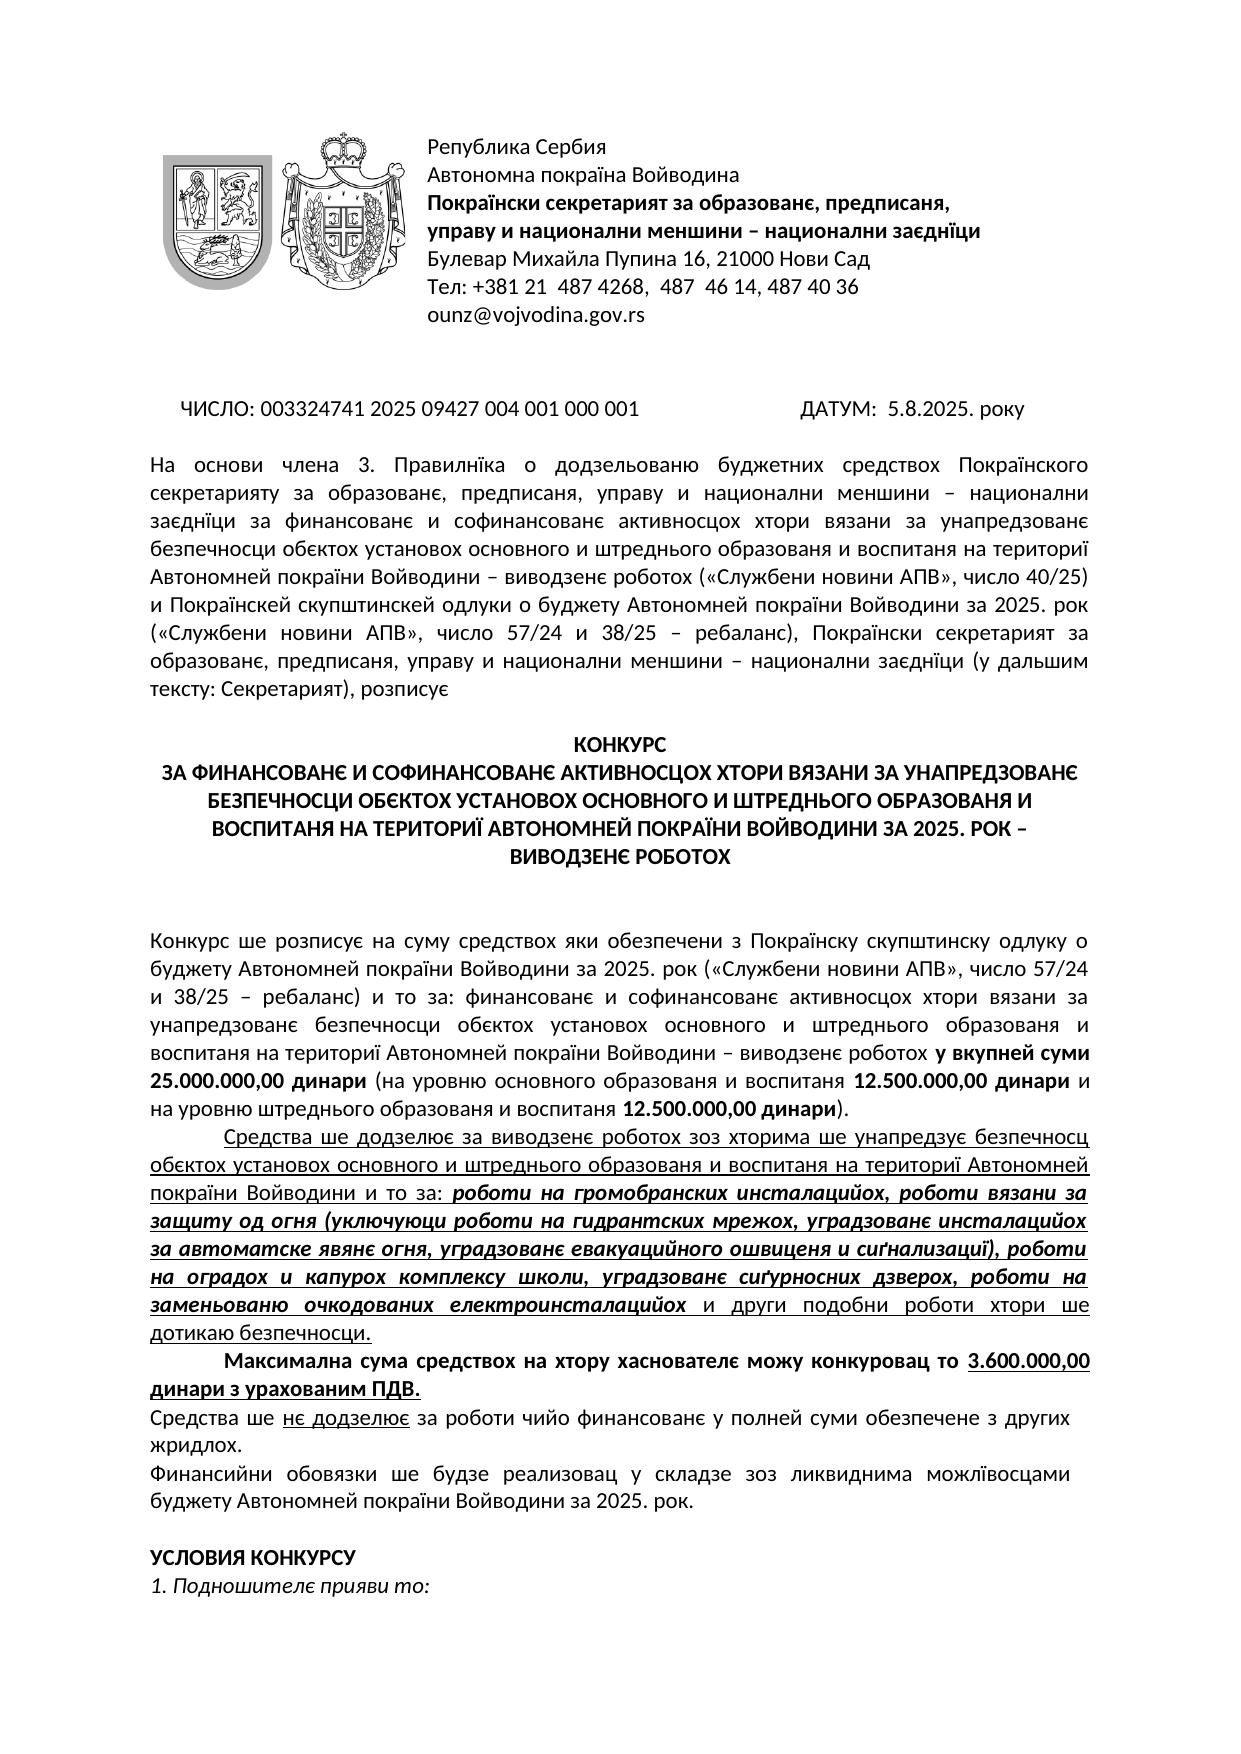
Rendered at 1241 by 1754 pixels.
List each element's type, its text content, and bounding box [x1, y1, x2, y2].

table_header Република Сербия Автономна покраїна Войводина Покраїнски секретарият за образованє, предписаня, управу и национални меншини – национални заєднїци Булевар Михайла Пупина 16, 21000 Нови Сад Тел: +381 21 487 4268, 487 46 14, 487 40 36 ounz@vojvodinа.gov.rs [416, 132, 1240, 338]
table_cell ДАТУМ: 5.8.2025. року [800, 338, 1240, 450]
text УСЛОВИЯ КОНКУРСУ [150, 1543, 1090, 1571]
table_header [161, 132, 416, 338]
text Средства ше додзелює за виводзенє роботох зоз хторима ше унапредзує безпечносц обєктох установох основного и штреднього образованя и воспитаня на териториї Автономней покраїни Войводини и то за: роботи на громобранских инсталацийох, роботи вязани за защиту од огня (уключуюци роботи на гидрантских мрежох, уградзованє инсталацийох за автоматске явянє огня, уградзованє евакуацийного ошвиценя и сиґнализациї), роботи на оградох и капурох комплексу школи, уградзованє сиґурносних дзверох, роботи на заменьованю очкодованих електроинсталацийох и други подобни роботи хтори ше дотикаю безпечносци. [150, 1122, 1090, 1174]
text На основи члена 3. Правилнїка о додзельованю буджетних средствох Покраїнского секретарияту за образованє, предписаня, управу и национални меншини – национални заєднїци за финансованє и софинансованє активносцох хтори вязани за унапредзованє безпечносци обєктох установох основного и штреднього образованя и воспитаня на териториї Автономней покраїни Войводини – виводзенє роботох («Службени новини АПВ», число 40/25) и Покраїнскей скупштинскей одлуки о буджету Aвтономнeй покраїни Войводини за 2025. рок («Службeни новини АПВ», число 57/24 и 38/25 – ребаланс), Покраїнски секретарият за образованє, предписаня, управу и национални меншини – национални заєднїци (у дальшим тексту: Секретарият), розписує [150, 450, 1090, 702]
text 1. Подношителє прияви то: [150, 1571, 1090, 1599]
text КОНКУРС [150, 730, 1090, 758]
text ЗА ФИНАНСОВАНЄ И СОФИНАНСОВАНЄ АКТИВНОСЦОХ ХТОРИ ВЯЗАНИ ЗА УНАПРЕДЗОВАНЄ БЕЗПЕЧНОСЦИ ОБЄКТОХ УСТАНОВОХ ОСНОВНОГО И ШТРЕДНЬОГО ОБРАЗОВАНЯ И ВОСПИТАНЯ НА ТЕРИТОРИЇ АВТОНОМНЕЙ ПОКРАЇНИ ВОЙВОДИНИ ЗА 2025. РОК – ВИВОДЗЕНЄ РОБОТОХ [150, 758, 1090, 870]
table_cell ЧИСЛО: 003324741 2025 09427 004 001 000 001 [161, 338, 799, 450]
text Средства ше нє додзелює за роботи чийо финансованє у полней суми обезпечене з других жридлох. [150, 1403, 1071, 1459]
text Финансийни обовязки ше будзе реализовац у складзе зоз ликвиднима можлївосцами буджету Автономней покраїни Войводини за 2025. рок. [150, 1459, 1071, 1515]
text Средства ше додзелює за виводзенє роботох зоз хторима ше унапредзує безпечносц обєктох установох основного и штреднього образованя и воспитаня на териториї Автономней покраїни Войводини и то за: роботи на громобранских инсталацийох, роботи вязани за защиту од огня (уключуюци роботи на гидрантских мрежох, уградзованє инсталацийох за автоматске явянє огня, уградзованє евакуацийного ошвиценя и сиґнализациї), роботи на оградох и капурох комплексу школи, уградзованє сиґурносних дзверох, роботи на заменьованю очкодованих електроинсталацийох и други подобни роботи хтори ше дотикаю безпечносци. [150, 1176, 1090, 1315]
text Конкурс ше розписує на суму средствох яки обезпечени з Покраїнску скупштинску одлуку о буджету Автономней покраїни Войводини за 2025. рок («Службени новини АПВ», число 57/24 и 38/25 – ребаланс) и то за: финансованє и софинансованє активносцох хтори вязани за унапредзованє безпечносци обєктох установох основного и штреднього образованя и воспитаня на териториї Автономней покраїни Войводини – виводзенє роботох у вкупней суми 25.000.000,00 динари (на уровню основного образованя и воспитаня 12.500.000,00 динари и на уровню штреднього образованя и воспитаня 12.500.000,00 динари). [150, 926, 1090, 1122]
picture [163, 132, 406, 290]
text Максимална сума средствох на хтору хаснователє можу конкуровац то 3.600.000,00 динари з урахованим ПДВ. [150, 1347, 1090, 1403]
